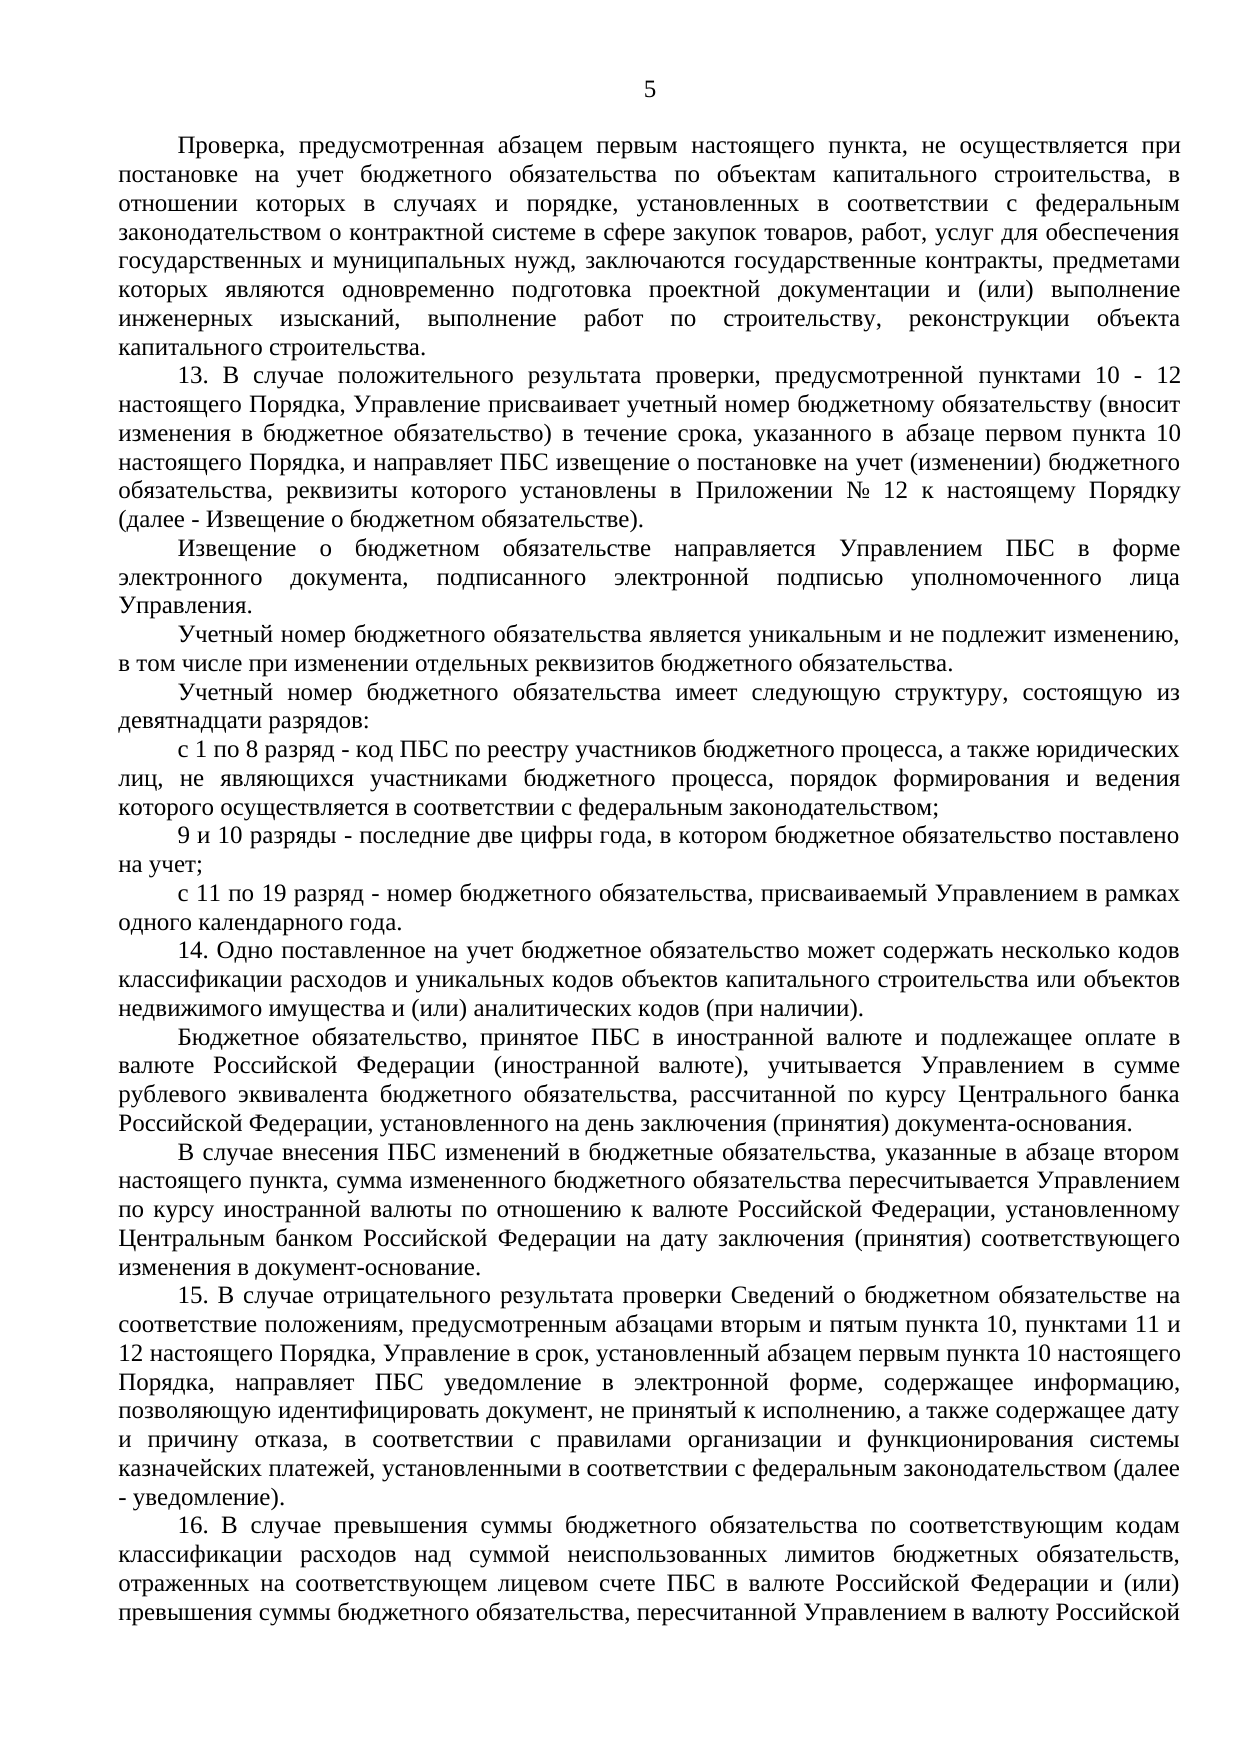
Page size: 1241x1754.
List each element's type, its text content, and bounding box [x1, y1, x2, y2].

text Извещение о бюджетном обязательстве направляется Управлением ПБС в форме электронного документа, подписанного электронной подписью уполномоченного лица Управления. [118, 533, 1181, 619]
text 9 и 10 разряды - последние две цифры года, в котором бюджетное обязательство поставлено на учет; [118, 821, 1181, 878]
text В случае внесения ПБС изменений в бюджетные обязательства, указанные в абзаце втором настоящего пункта, сумма измененного бюджетного обязательства пересчитывается Управлением по курсу иностранной валюты по отношению к валюте Российской Федерации, установленному Центральным банком Российской Федерации на дату заключения (принятия) соответствующего изменения в документ-основание. [118, 1137, 1181, 1281]
text Проверка, предусмотренная абзацем первым настоящего пункта, не осуществляется при постановке на учет бюджетного обязательства по объектам капитального строительства, в отношении которых в случаях и порядке, установленных в соответствии с федеральным законодательством о контрактной системе в сфере закупок товаров, работ, услуг для обеспечения государственных и муниципальных нужд, заключаются государственные контракты, предметами которых являются одновременно подготовка проектной документации и (или) выполнение инженерных изысканий, выполнение работ по строительству, реконструкции объекта капитального строительства. [118, 131, 1181, 361]
text 14. Одно поставленное на учет бюджетное обязательство может содержать несколько кодов классификации расходов и уникальных кодов объектов капитального строительства или объектов недвижимого имущества и (или) аналитических кодов (при наличии). [118, 936, 1181, 1022]
text Учетный номер бюджетного обязательства является уникальным и не подлежит изменению, в том числе при изменении отдельных реквизитов бюджетного обязательства. [118, 619, 1181, 677]
text 15. В случае отрицательного результата проверки Сведений о бюджетном обязательстве на соответствие положениям, предусмотренным абзацами вторым и пятым пункта 10, пунктами 11 и 12 настоящего Порядка, Управление в срок, установленный абзацем первым пункта 10 настоящего Порядка, направляет ПБС уведомление в электронной форме, содержащее информацию, позволяющую идентифицировать документ, не принятый к исполнению, а также содержащее дату и причину отказа, в соответствии с правилами организации и функционирования системы казначейских платежей, установленными в соответствии с федеральным законодательством (далее - уведомление). [118, 1281, 1181, 1511]
text Бюджетное обязательство, принятое ПБС в иностранной валюте и подлежащее оплате в валюте Российской Федерации (иностранной валюте), учитывается Управлением в сумме рублевого эквивалента бюджетного обязательства, рассчитанной по курсу Центрального банка Российской Федерации, установленного на день заключения (принятия) документа-основания. [118, 1022, 1181, 1137]
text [118, 1511, 1181, 1626]
text Учетный номер бюджетного обязательства имеет следующую структуру, состоящую из девятнадцати разрядов: [118, 677, 1181, 734]
text 13. В случае положительного результата проверки, предусмотренной пунктами 10 - 12 настоящего Порядка, Управление присваивает учетный номер бюджетному обязательству (вносит изменения в бюджетное обязательство) в течение срока, указанного в абзаце первом пункта 10 настоящего Порядка, и направляет ПБС извещение о постановке на учет (изменении) бюджетного обязательства, реквизиты которого установлены в Приложении № 12 к настоящему Порядку (далее - Извещение о бюджетном обязательстве). [118, 361, 1181, 533]
text с 11 по 19 разряд - номер бюджетного обязательства, присваиваемый Управлением в рамках одного календарного года. [118, 878, 1181, 936]
text с 1 по 8 разряд - код ПБС по реестру участников бюджетного процесса, а также юридических лиц, не являющихся участниками бюджетного процесса, порядок формирования и ведения которого осуществляется в соответствии с федеральным законодательством; [118, 734, 1181, 821]
